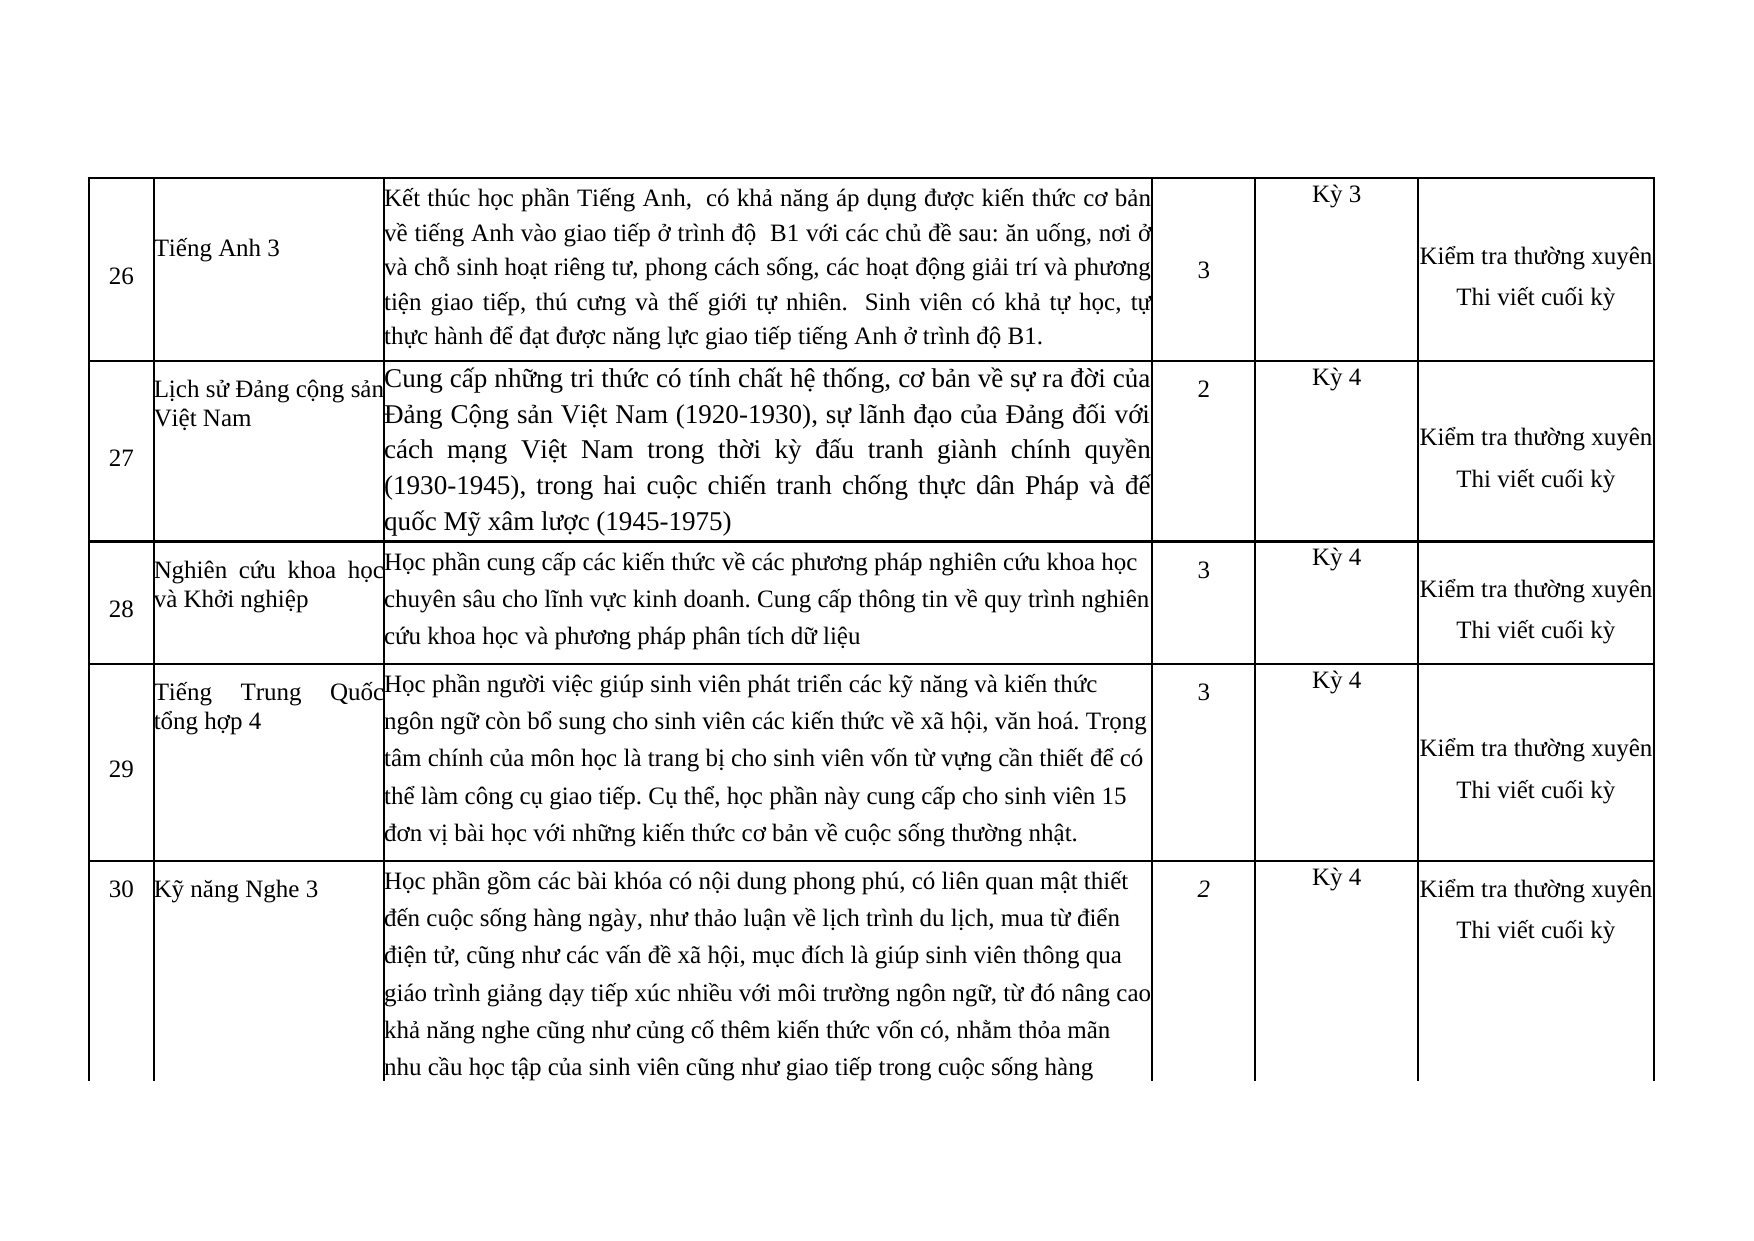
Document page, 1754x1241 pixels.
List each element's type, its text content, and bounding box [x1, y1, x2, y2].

table_cell 26 [90, 179, 153, 360]
table_cell Kiểm tra thường xuyên Thi viết cuối kỳ [1419, 543, 1653, 663]
table_cell Kết thúc học phần Tiếng Anh, có khả năng áp dụng được kiến thức cơ bản về tiếng Anh vào giao tiếp ở trình độ B1 với các chủ đề sau: ăn uống, nơi ở và chỗ sinh hoạt riêng tư, phong cách sống, các hoạt động giải trí và phương tiện giao tiếp, thú cưng và thế giới tự nhiên. Sinh viên có khả tự học, tự thực hành để đạt được năng lực giao tiếp tiếng Anh ở trình độ B1. [385, 179, 1151, 360]
table_cell 30 [90, 862, 153, 1081]
table_cell 28 [90, 543, 153, 663]
table_cell Nghiên cứu khoa học và Khởi nghiệp [155, 543, 383, 663]
table_cell 3 [1153, 179, 1254, 360]
table_cell 2 [1153, 362, 1254, 540]
table_cell Kỳ 4 [1256, 543, 1417, 663]
table_cell Kỳ 3 [1256, 179, 1417, 360]
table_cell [1419, 179, 1653, 360]
table_cell 29 [90, 665, 153, 859]
table_cell Kỳ 4 [1256, 362, 1417, 540]
table_cell Học phần cung cấp các kiến thức về các phương pháp nghiên cứu khoa học chuyên sâu cho lĩnh vực kinh doanh. Cung cấp thông tin về quy trình nghiên cứu khoa học và phương pháp phân tích dữ liệu [385, 543, 1151, 663]
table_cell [1419, 862, 1653, 1081]
table_cell Kiểm tra thường xuyên Thi viết cuối kỳ [1419, 665, 1653, 859]
table_cell Lịch sử Đảng cộng sản Việt Nam [155, 362, 383, 540]
table_cell Cung cấp những tri thức có tính chất hệ thống, cơ bản về sự ra đời của Đảng Cộng sản Việt Nam (1920-1930), sự lãnh đạo của Đảng đối với cách mạng Việt Nam trong thời kỳ đấu tranh giành chính quyền (1930-1945), trong hai cuộc chiến tranh chống thực dân Pháp và đế quốc Mỹ xâm lược (1945-1975) [385, 362, 1151, 540]
table_cell 2 [1153, 862, 1254, 1081]
table_cell 3 [1153, 543, 1254, 663]
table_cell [385, 862, 1151, 1081]
table_cell Tiếng Anh 3 [155, 179, 383, 360]
table_cell 27 [90, 362, 153, 540]
table_cell Kỹ năng Nghe 3 [155, 862, 383, 1081]
table_cell Kỳ 4 [1256, 862, 1417, 1081]
table_cell Tiếng Trung Quốc tổng hợp 4 [155, 665, 383, 859]
table_cell Kỳ 4 [1256, 665, 1417, 859]
table_cell Kiểm tra thường xuyên Thi viết cuối kỳ [1419, 362, 1653, 540]
table_cell Học phần người việc giúp sinh viên phát triển các kỹ năng và kiến thức ngôn ngữ còn bổ sung cho sinh viên các kiến thức về xã hội, văn hoá. Trọng tâm chính của môn học là trang bị cho sinh viên vốn từ vựng cần thiết để có thể làm công cụ giao tiếp. Cụ thể, học phần này cung cấp cho sinh viên 15 đơn vị bài học với những kiến thức cơ bản về cuộc sống thường nhật. [385, 665, 1151, 859]
table_cell 3 [1153, 665, 1254, 859]
